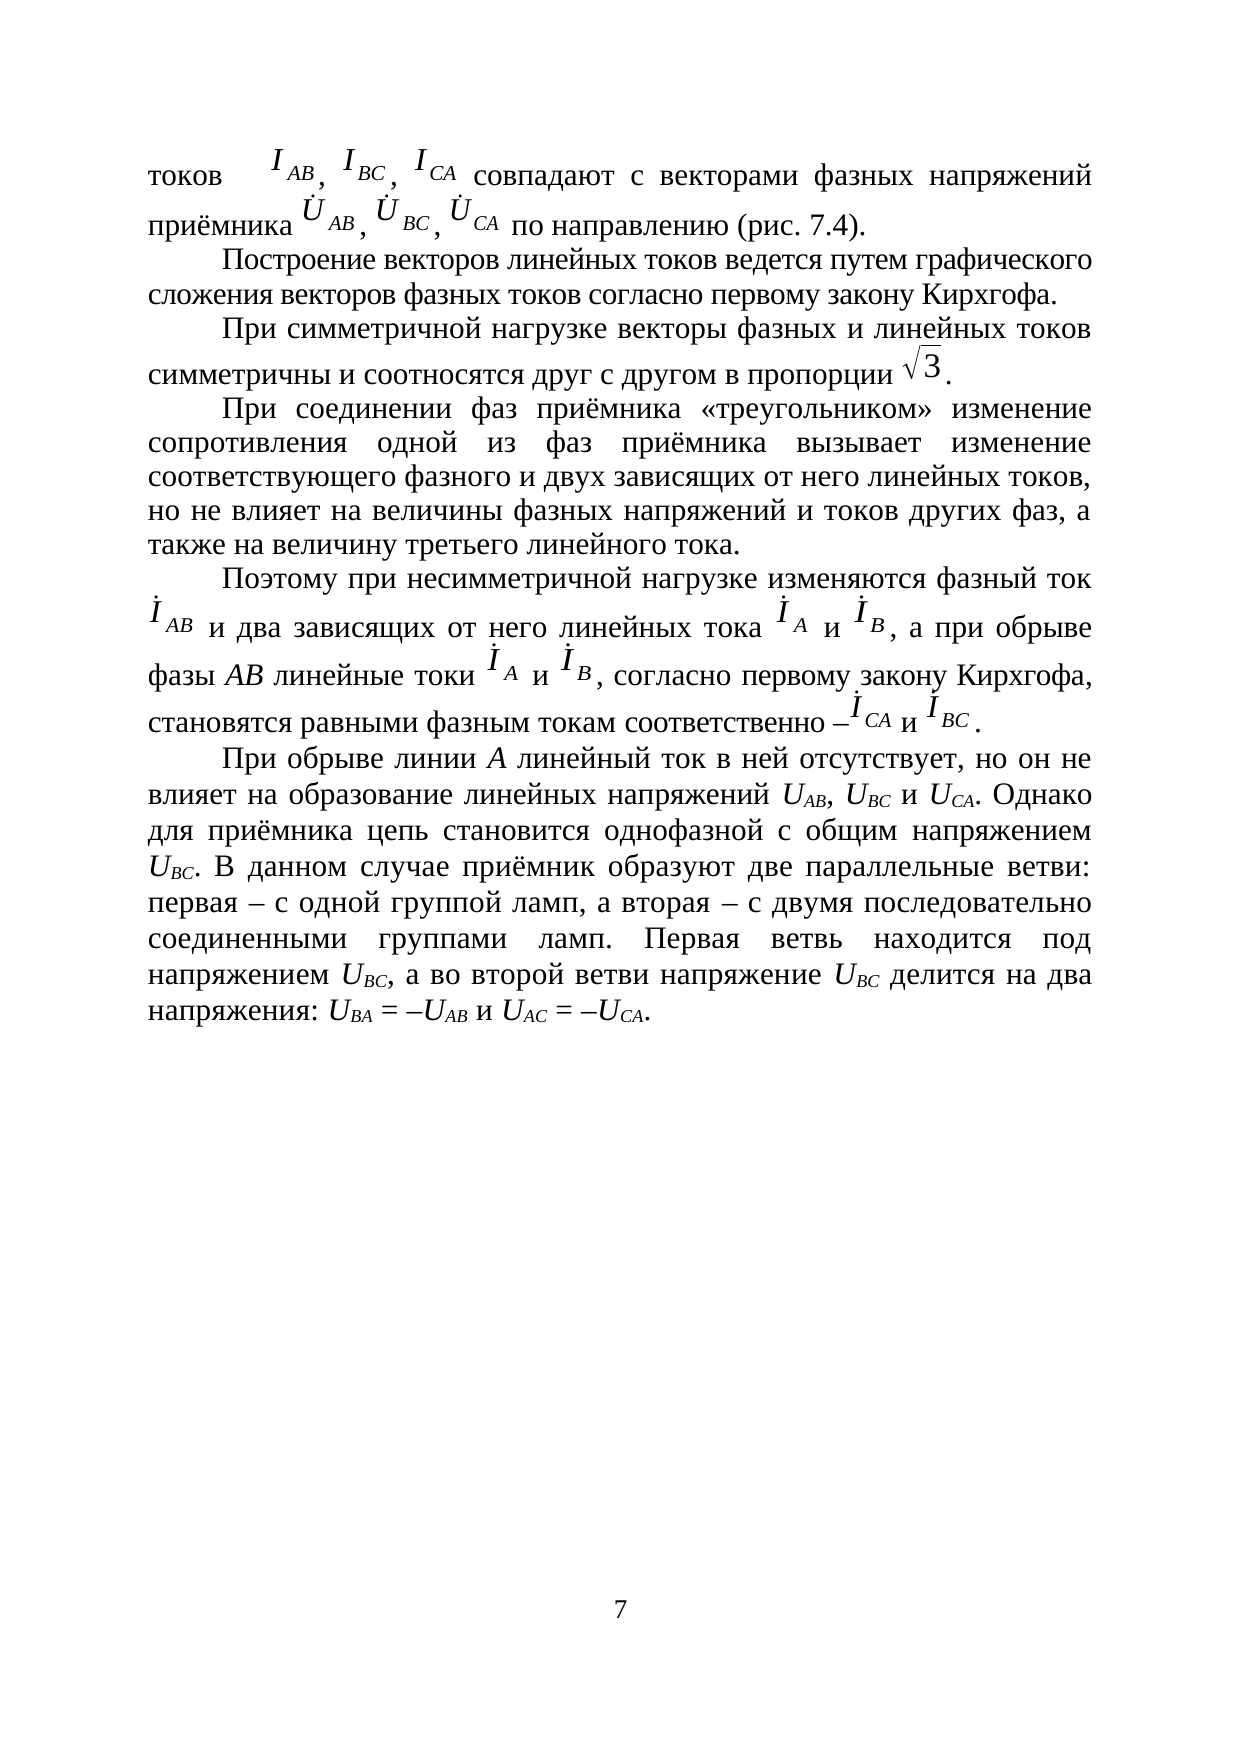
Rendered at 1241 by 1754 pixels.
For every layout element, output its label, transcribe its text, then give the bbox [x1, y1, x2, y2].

text Поэтому при несимметричной нагрузке изменяются фазный ток и два зависящих от него линейных тока и , а при обрыве фазы АB линейные токи и , согласно первому закону Кирхгофа, становятся равными фазным токам соответственно – и . [148, 562, 1092, 739]
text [148, 148, 1092, 243]
text При обрыве линии А линейный ток в ней отсутствует, но он не влияет на образование линейных напряжений UAB, UBC и UCA. Однако для приёмника цепь становится однофазной с общим напряжением UBC. В данном случае приёмник образуют две параллельные ветви: первая – с одной группой ламп, а вторая – с двумя последовательно соединенными группами ламп. Первая ветвь находится под напряжением UBC, а во второй ветви напряжение UBC делится на два напряжения: UBA = –UAB и UAC = –UCA. [148, 739, 1092, 1027]
text При соединении фаз приёмника «треугольником» изменение сопротивления одной из фаз приёмника вызывает изменение соответствующего фазного и двух зависящих от него линейных токов, но не влияет на величины фазных напряжений и токов других фаз, а также на величину третьего линейного тока. [148, 391, 1092, 562]
text Построение векторов линейных токов ведется путем графического сложения векторов фазных токов согласно первому закону Кирхгофа. [148, 243, 1092, 311]
text При симметричной нагрузке векторы фазных и линейных токов симметричны и соотносятся друг с другом в пропорции . [148, 311, 1092, 391]
